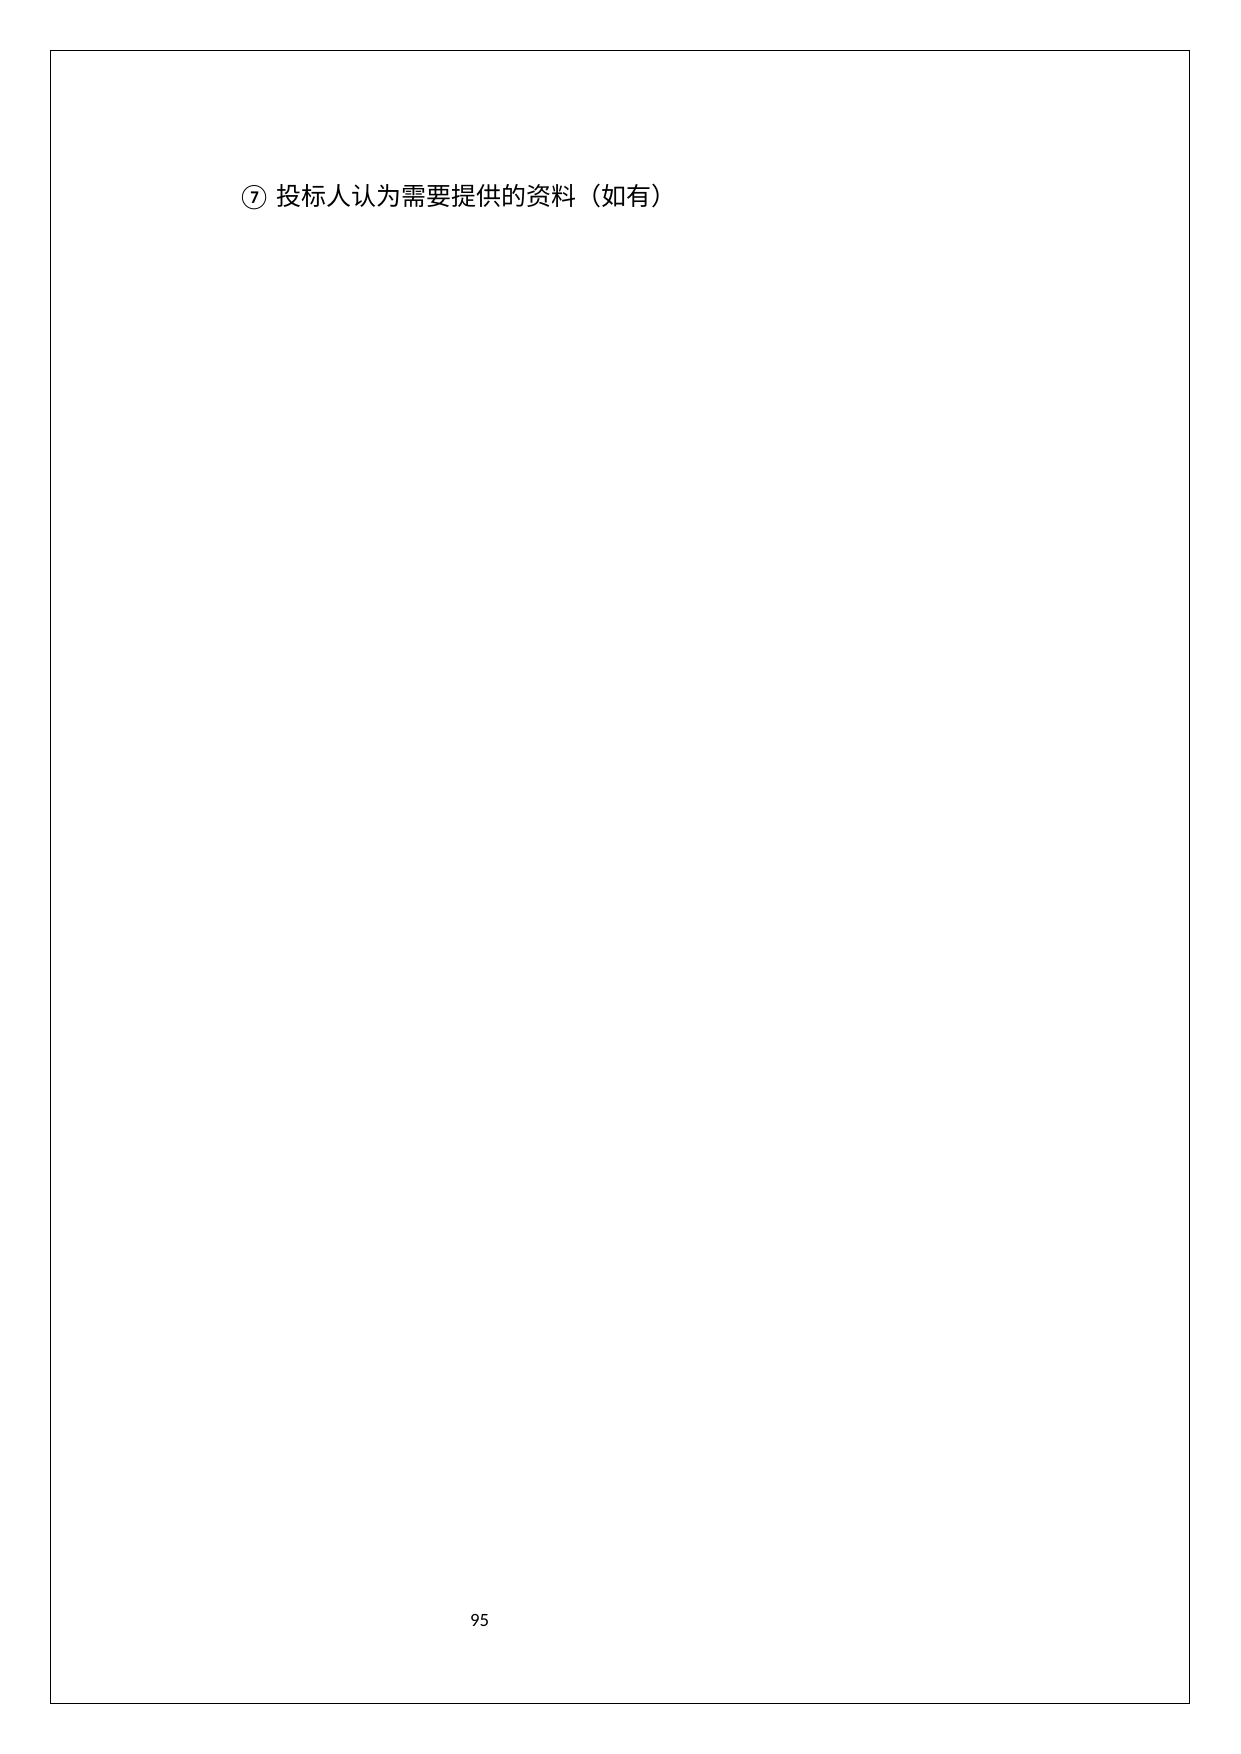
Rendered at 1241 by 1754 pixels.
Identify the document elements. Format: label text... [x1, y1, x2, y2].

text ⑦投标人认为需要提供的资料（如有） [187, 162, 1053, 227]
